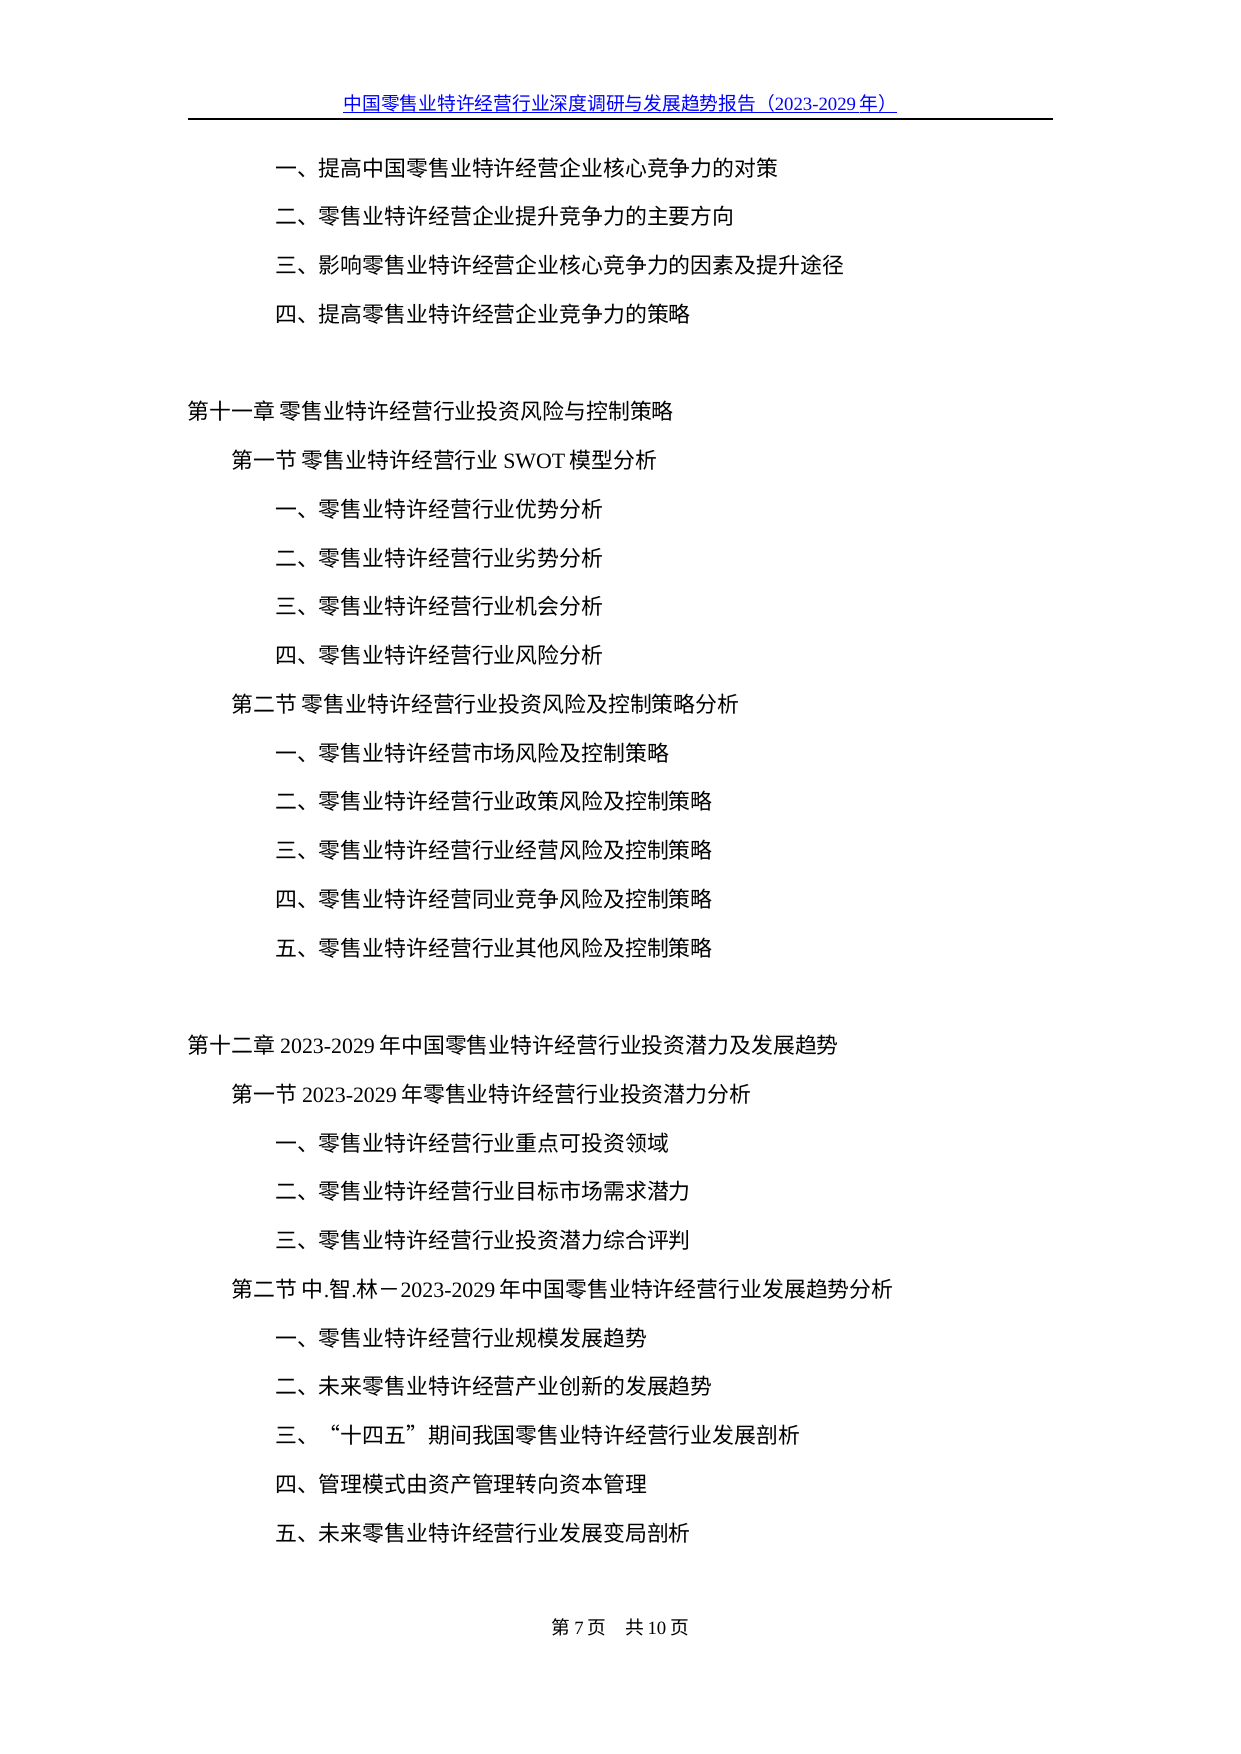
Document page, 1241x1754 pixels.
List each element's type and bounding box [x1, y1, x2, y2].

text [187, 150, 1053, 1548]
